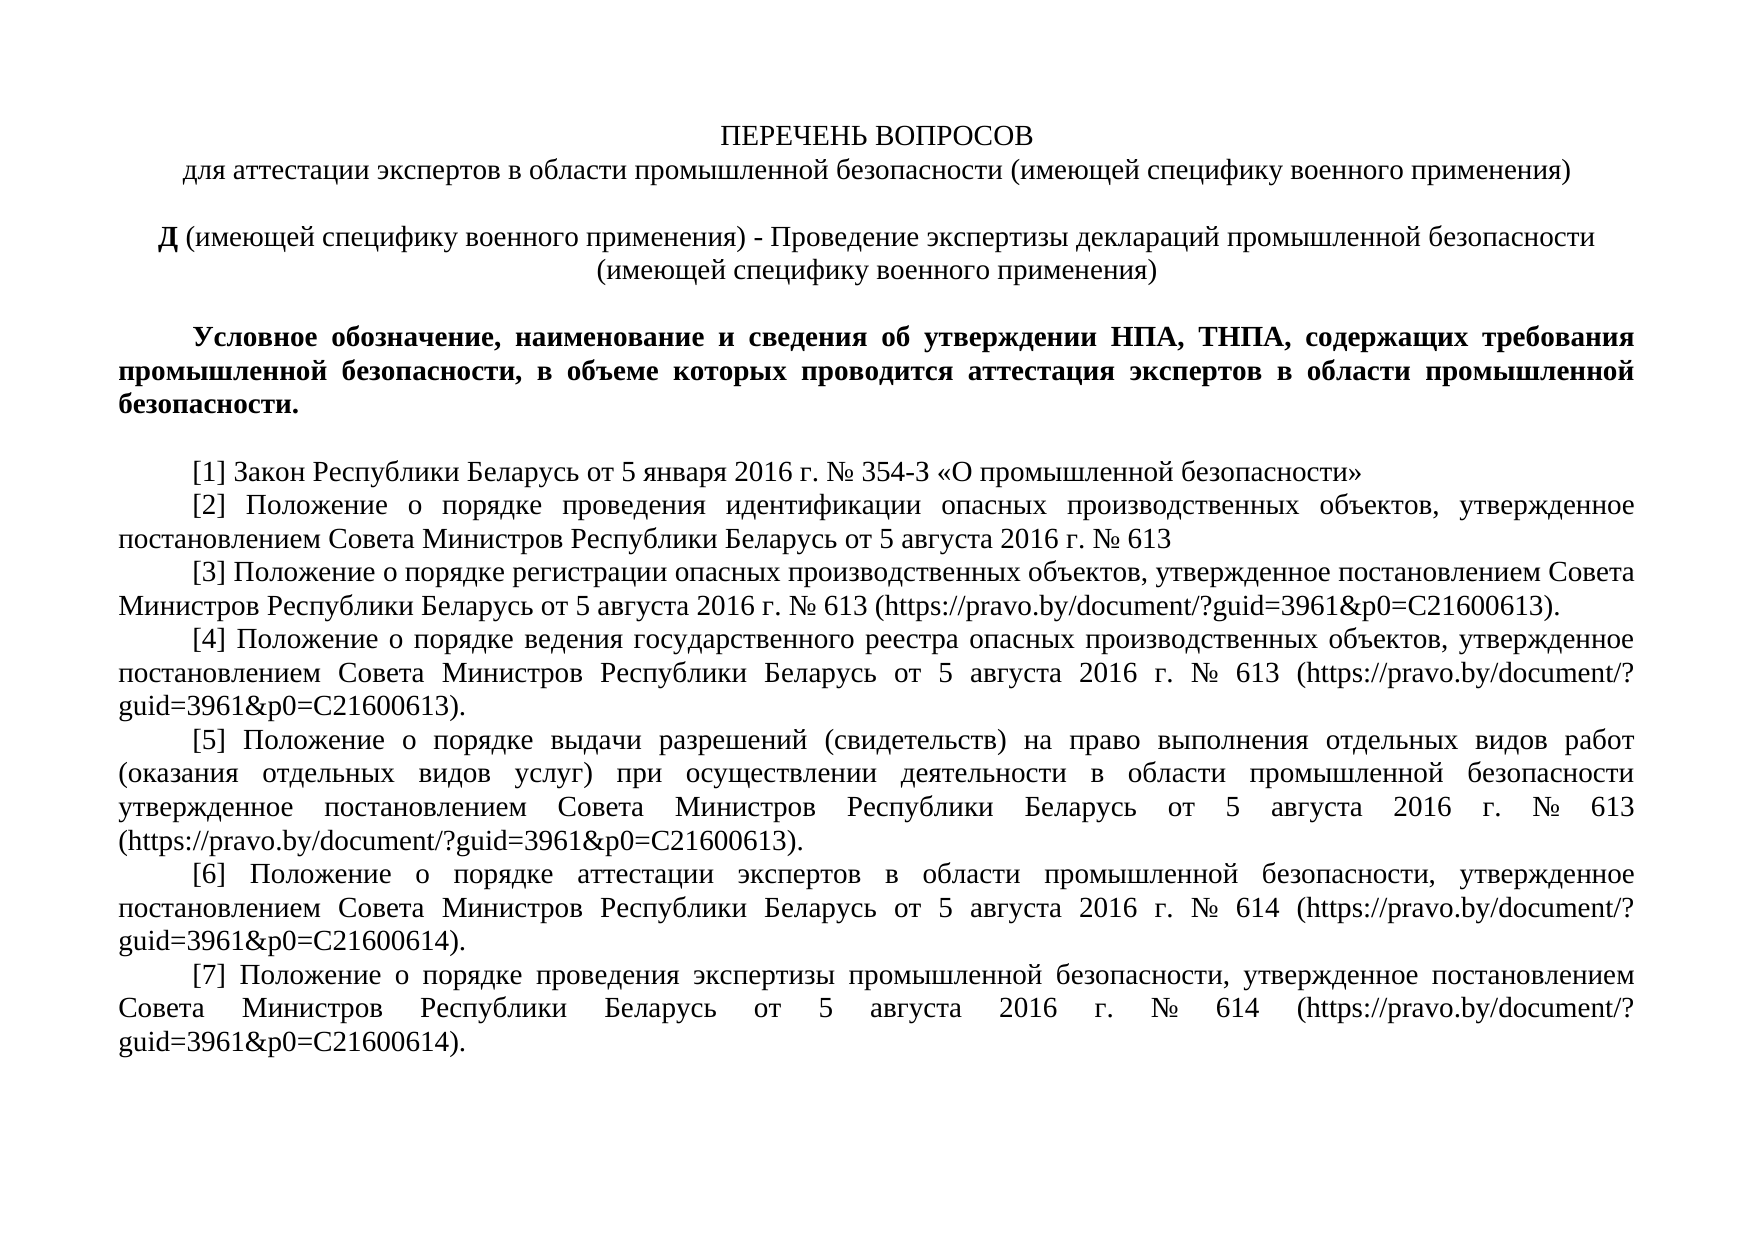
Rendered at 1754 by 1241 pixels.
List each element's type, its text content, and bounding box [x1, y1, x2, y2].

text Условное обозначение, наименование и сведения об утверждении НПА, ТНПА, содержащих требования промышленной безопасности, в объеме которых проводится аттестация экспертов в области промышленной безопасности. [118, 319, 1636, 420]
text для аттестации экспертов в области промышленной безопасности (имеющей специфику военного применения) [118, 152, 1636, 185]
text [3] Положение о порядке регистрации опасных производственных объектов, утвержденное постановлением Совета Министров Республики Беларусь от 5 августа 2016 г. № 613 (https://pravo.by/document/?guid=3961&p0=C21600613). [118, 554, 1636, 621]
text ПЕРЕЧЕНЬ ВОПРОСОВ [118, 118, 1636, 152]
text [1] Закон Республики Беларусь от 5 января 2016 г. № 354-З «О промышленной безопасности» [118, 454, 1636, 487]
text [6] Положение о порядке аттестации экспертов в области промышленной безопасности, утвержденное постановлением Совета Министров Республики Беларусь от 5 августа 2016 г. № 614 (https://pravo.by/document/?guid=3961&p0=C21600614). [118, 856, 1636, 957]
text [7] Положение о порядке проведения экспертизы промышленной безопасности, утвержденное постановлением Совета Министров Республики Беларусь от 5 августа 2016 г. № 614 (https://pravo.by/document/?guid=3961&p0=C21600614). [118, 957, 1636, 1057]
text [2] Положение о порядке проведения идентификации опасных производственных объектов, утвержденное постановлением Совета Министров Республики Беларусь от 5 августа 2016 г. № 613 [118, 487, 1636, 554]
text [5] Положение о порядке выдачи разрешений (свидетельств) на право выполнения отдельных видов работ (оказания отдельных видов услуг) при осуществлении деятельности в области промышленной безопасности утвержденное постановлением Совета Министров Республики Беларусь от 5 августа 2016 г. № 613 (https://pravo.by/document/?guid=3961&p0=C21600613). [118, 722, 1636, 856]
text [4] Положение о порядке ведения государственного реестра опасных производственных объектов, утвержденное постановлением Совета Министров Республики Беларусь от 5 августа 2016 г. № 613 (https://pravo.by/document/?guid=3961&p0=C21600613). [118, 621, 1636, 722]
text Д (имеющей специфику военного применения) - Проведение экспертизы деклараций промышленной безопасности (имеющей специфику военного применения) [118, 219, 1636, 286]
